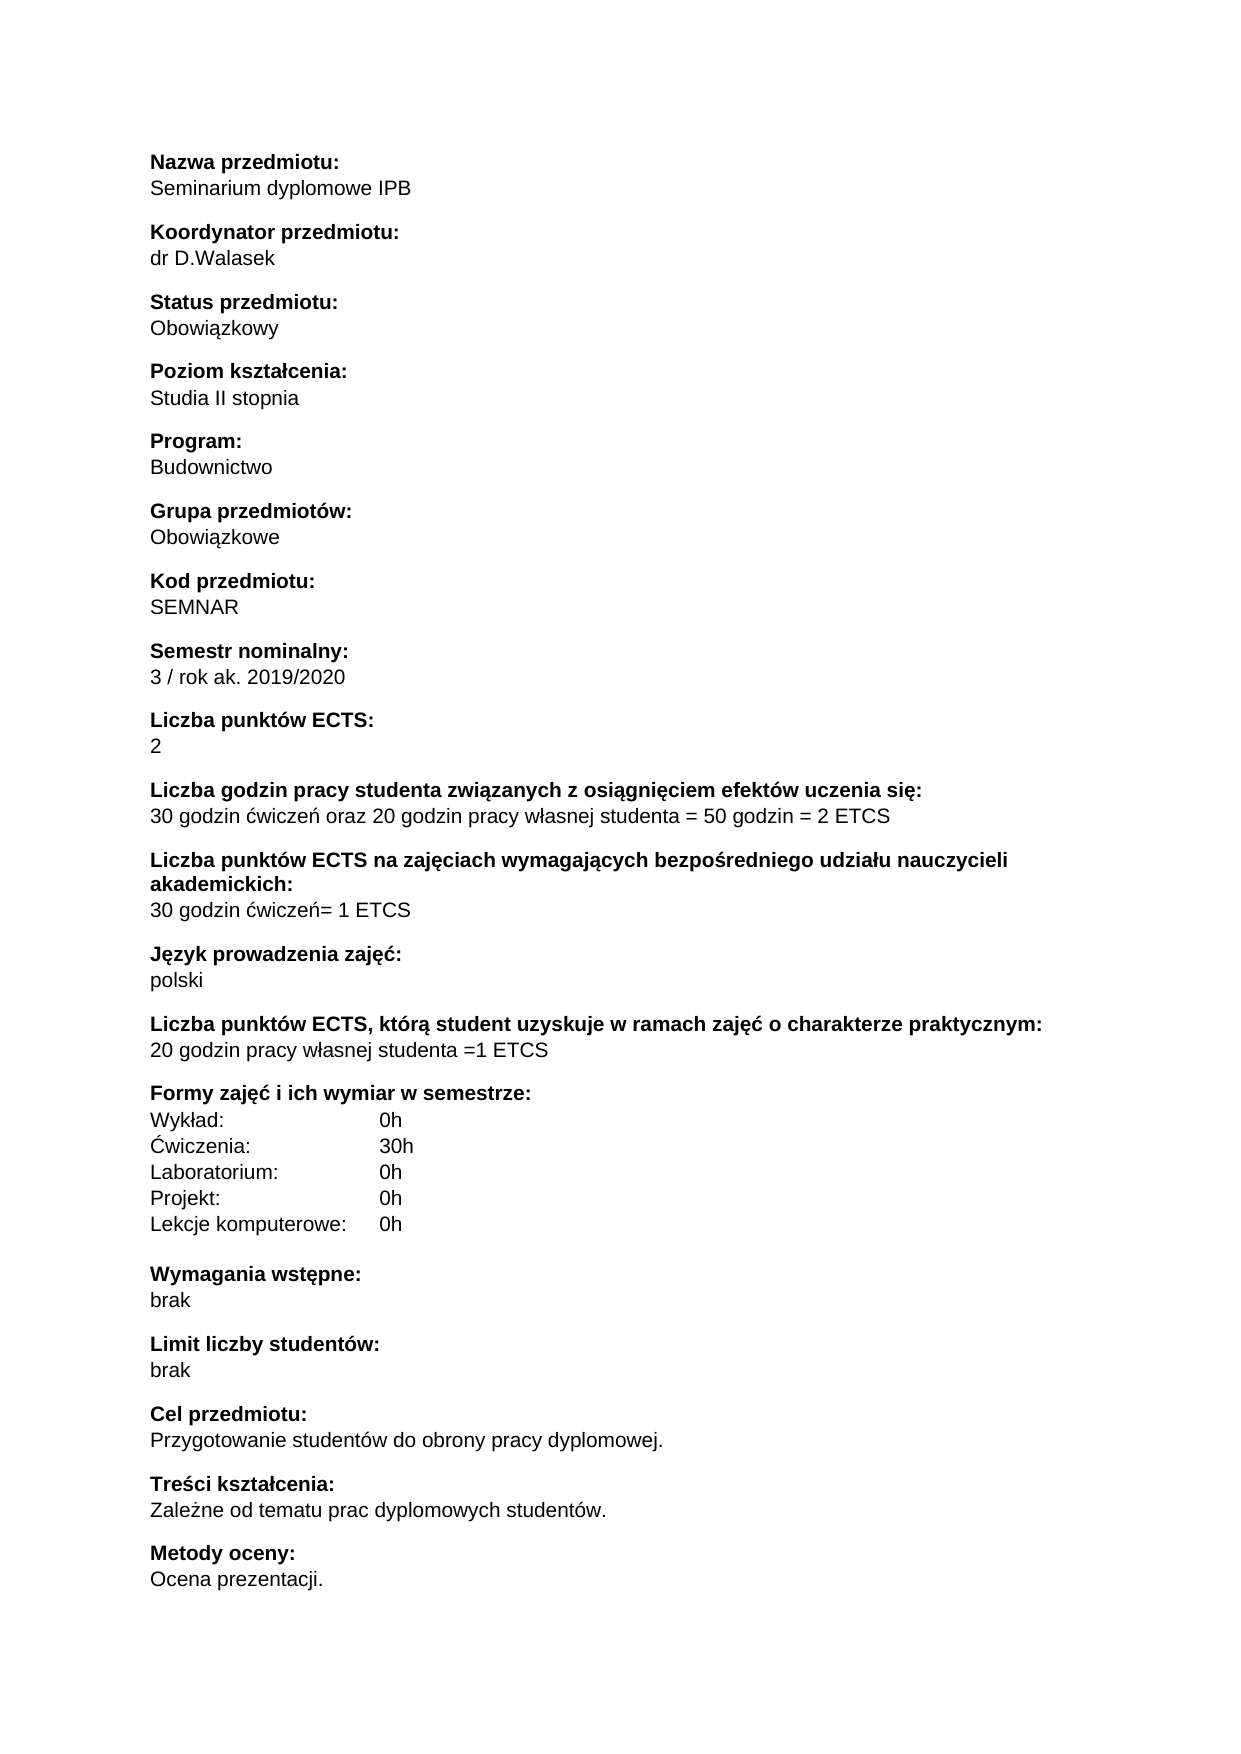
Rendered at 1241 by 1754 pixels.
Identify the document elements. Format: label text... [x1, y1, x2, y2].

text Treści kształcenia: [150, 1471, 1090, 1495]
text Liczba punktów ECTS, którą student uzyskuje w ramach zajęć o charakterze praktycznym: [150, 1011, 1090, 1035]
table_cell Ćwiczenia: [140, 1134, 367, 1158]
text Cel przedmiotu: [150, 1402, 1090, 1426]
text Nazwa przedmiotu: [150, 150, 1090, 174]
text brak [150, 1358, 1090, 1382]
text Liczba punktów ECTS na zajęciach wymagających bezpośredniego udziału nauczycieli akademickich: [150, 848, 1090, 896]
table_cell Lekcje komputerowe: [140, 1212, 367, 1236]
text Ocena prezentacji. [150, 1567, 1090, 1591]
table_cell 30h [369, 1132, 597, 1158]
text dr D.Walasek [150, 246, 1090, 270]
text 30 godzin ćwiczeń= 1 ETCS [150, 898, 1090, 922]
text 20 godzin pracy własnej studenta =1 ETCS [150, 1037, 1090, 1061]
text Semestr nominalny: [150, 638, 1090, 662]
table_cell 0h [369, 1210, 597, 1236]
table_header Wykład: [140, 1108, 367, 1132]
table_cell Projekt: [140, 1186, 367, 1210]
text 3 / rok ak. 2019/2020 [150, 664, 1090, 688]
text Status przedmiotu: [150, 289, 1090, 313]
text Grupa przedmiotów: [150, 499, 1090, 523]
table_cell 0h [369, 1184, 597, 1210]
text Przygotowanie studentów do obrony pracy dyplomowej. [150, 1428, 1090, 1452]
text Liczba punktów ECTS: [150, 708, 1090, 732]
text Liczba godzin pracy studenta związanych z osiągnięciem efektów uczenia się: [150, 778, 1090, 802]
text Studia II stopnia [150, 385, 1090, 409]
text brak [150, 1288, 1090, 1312]
text Wymagania wstępne: [150, 1262, 1090, 1286]
text Zależne od tematu prac dyplomowych studentów. [150, 1497, 1090, 1521]
table_header 0h [369, 1108, 597, 1132]
text Limit liczby studentów: [150, 1332, 1090, 1356]
text Formy zajęć i ich wymiar w semestrze: [150, 1081, 1090, 1105]
text Budownictwo [150, 455, 1090, 479]
text polski [150, 968, 1090, 992]
text 2 [150, 734, 1090, 758]
text 30 godzin ćwiczeń oraz 20 godzin pracy własnej studenta = 50 godzin = 2 ETCS [150, 804, 1090, 828]
text Koordynator przedmiotu: [150, 220, 1090, 244]
text Poziom kształcenia: [150, 359, 1090, 383]
text Język prowadzenia zajęć: [150, 942, 1090, 966]
table_cell Laboratorium: [140, 1160, 367, 1184]
text SEMNAR [150, 595, 1090, 619]
text Obowiązkowy [150, 316, 1090, 339]
text Seminarium dyplomowe IPB [150, 176, 1090, 200]
text Kod przedmiotu: [150, 569, 1090, 593]
table_cell 0h [369, 1158, 597, 1184]
text Program: [150, 429, 1090, 453]
text Obowiązkowe [150, 525, 1090, 549]
text Metody oceny: [150, 1541, 1090, 1565]
